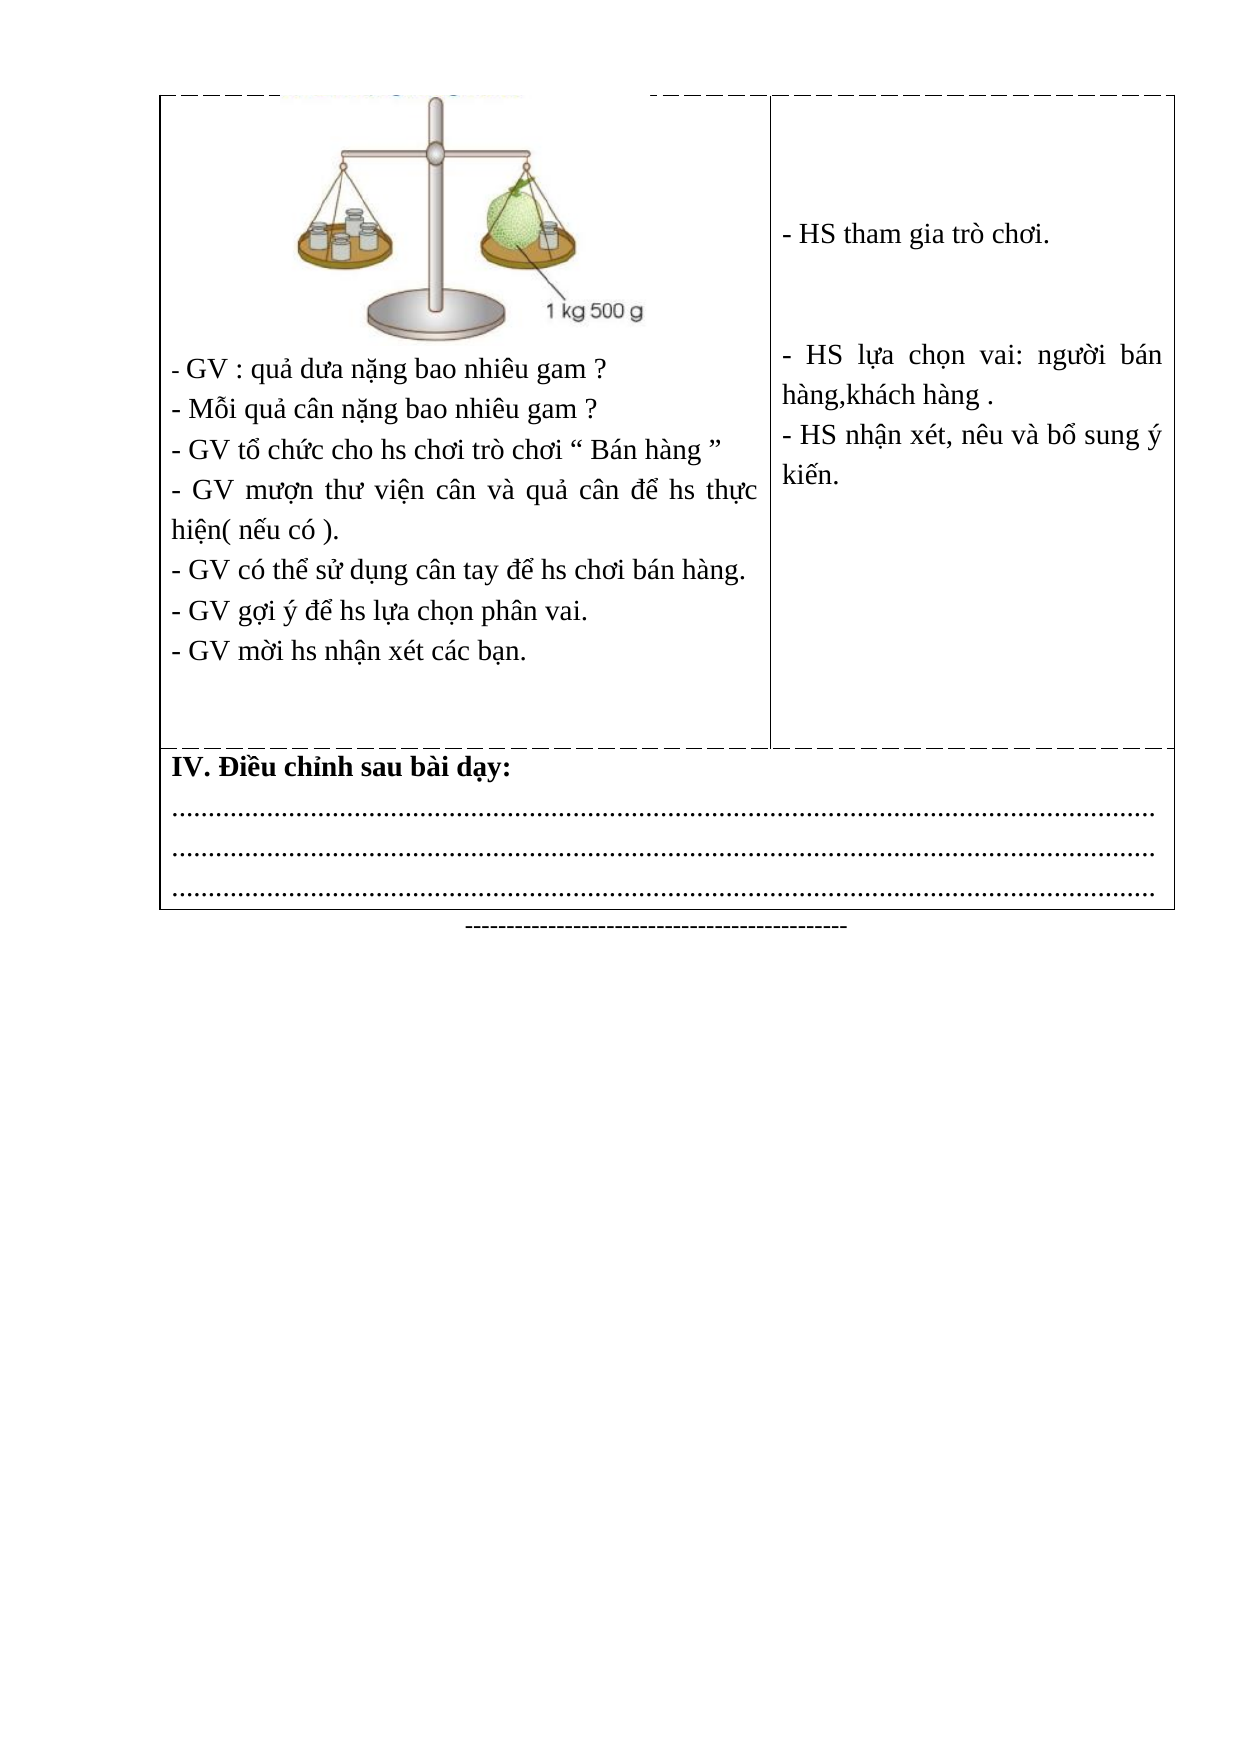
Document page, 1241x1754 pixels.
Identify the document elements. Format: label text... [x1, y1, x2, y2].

table_cell IV. Điều chỉnh sau bài dạy: ....................................................................................................................................... ....................................................................................................................................... ....................................................................................................................................... [161, 748, 1174, 909]
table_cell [161, 95, 770, 748]
picture [280, 95, 651, 346]
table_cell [771, 95, 1174, 748]
text ---------------------------------------------- [159, 910, 1153, 938]
